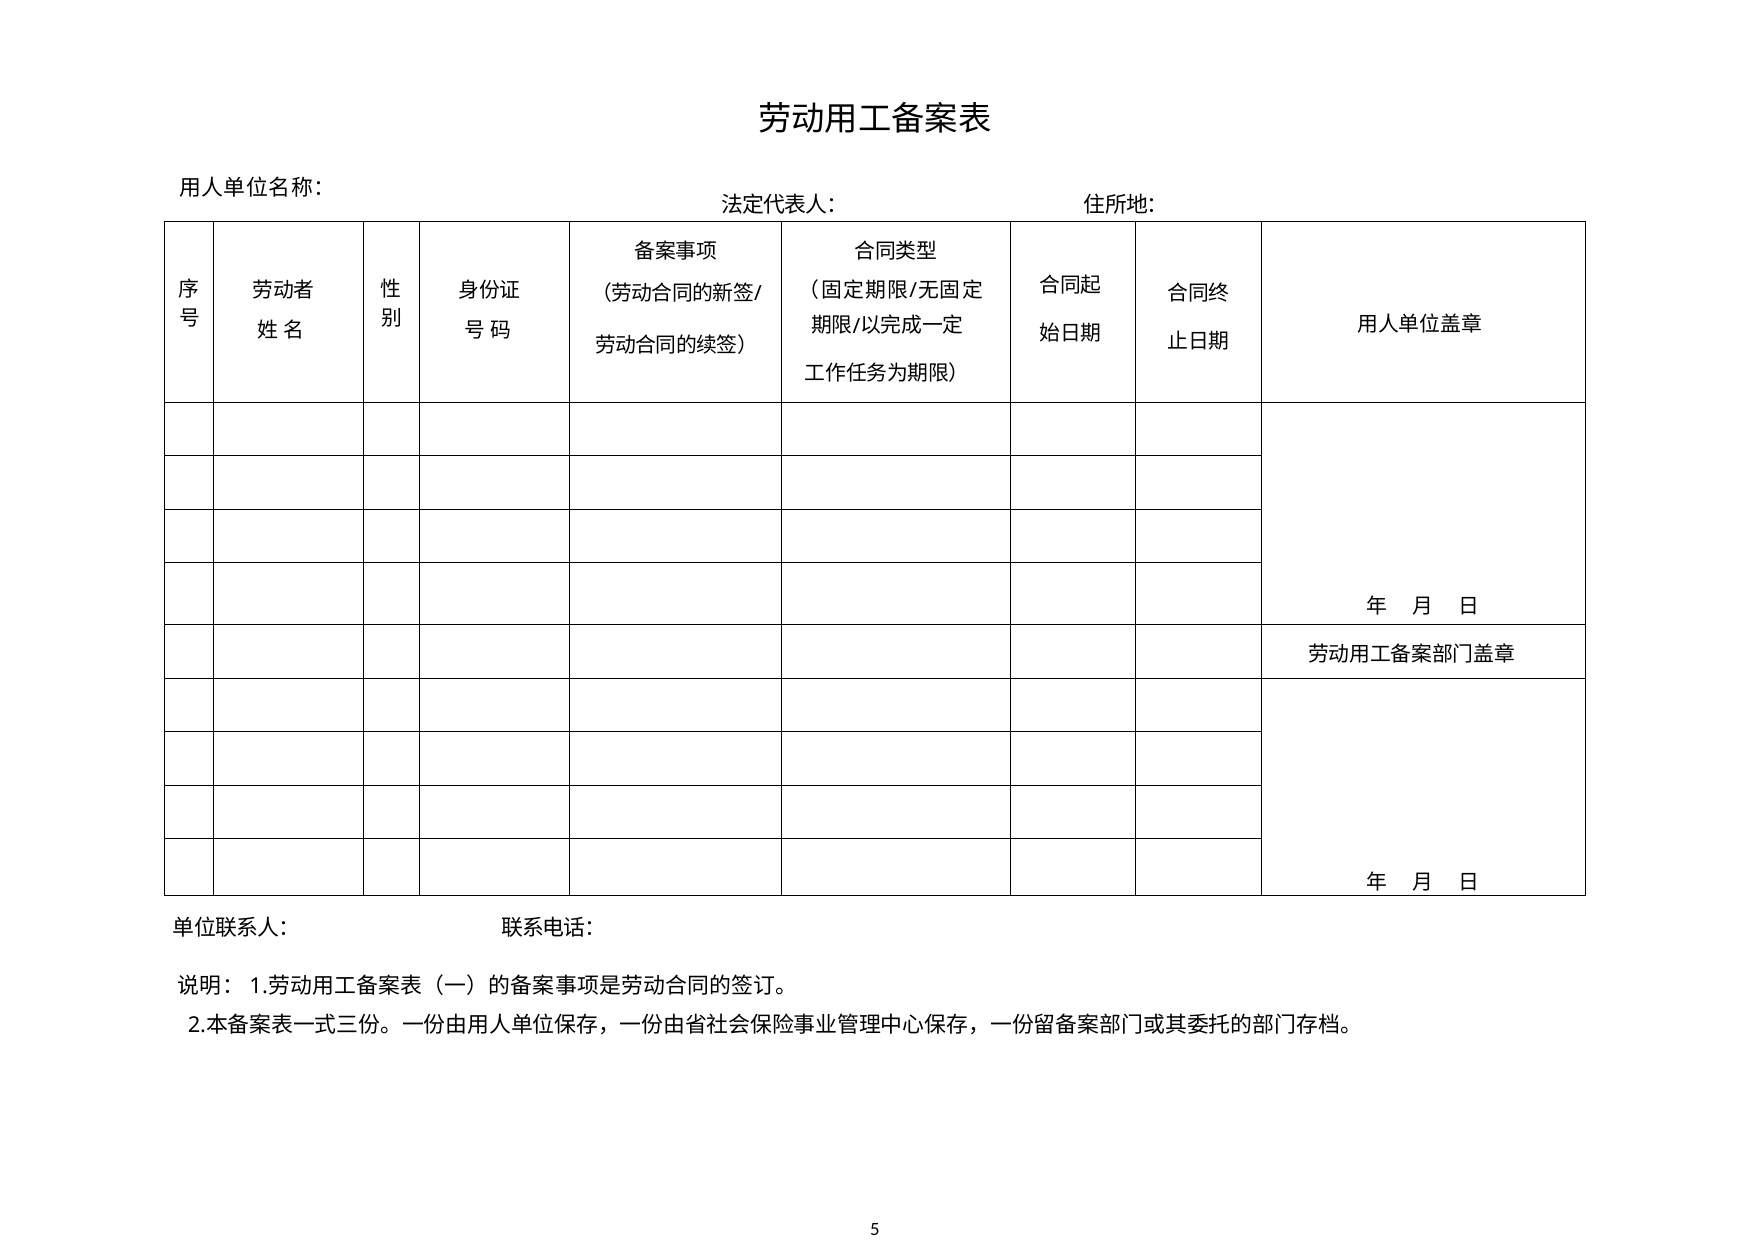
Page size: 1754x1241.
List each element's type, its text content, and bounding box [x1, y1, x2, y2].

table_cell 年 月 日 [1262, 679, 1585, 895]
table_cell [1136, 510, 1261, 562]
table_cell [570, 679, 781, 731]
table_cell [782, 563, 1010, 624]
table_cell [782, 786, 1010, 838]
table_cell [165, 403, 213, 455]
table_header 劳动者 姓 名 [214, 222, 363, 402]
table_cell [165, 625, 213, 678]
text 法定代表人： [721, 193, 1073, 217]
table_cell [1136, 786, 1261, 838]
table_cell 年 月 日 [1262, 403, 1585, 624]
table_cell [570, 786, 781, 838]
table_cell [214, 510, 363, 562]
table_cell [570, 510, 781, 562]
table_cell [782, 732, 1010, 785]
table_cell [420, 679, 569, 731]
table_header 合同起 始日期 [1011, 222, 1135, 402]
table_cell [214, 403, 363, 455]
table_cell [364, 839, 419, 895]
table_cell [364, 510, 419, 562]
table_cell [570, 456, 781, 508]
table_cell [782, 625, 1010, 678]
table_cell [1011, 679, 1135, 731]
text 住所地： [1083, 193, 1616, 217]
table_cell [1011, 839, 1135, 895]
table_cell [1136, 563, 1261, 624]
table_cell [1136, 625, 1261, 678]
table_cell [1136, 403, 1261, 455]
table_cell [364, 563, 419, 624]
table_cell [420, 839, 569, 895]
table_header 备案事项 （劳动合同的新签/ 劳动合同的续签） [570, 222, 781, 402]
table_cell [364, 403, 419, 455]
table_cell [1011, 625, 1135, 678]
table_cell [214, 786, 363, 838]
table_cell [165, 456, 213, 508]
table_cell [1011, 456, 1135, 508]
table_cell [570, 403, 781, 455]
table_cell 劳动用工备案部门盖章 [1262, 625, 1585, 678]
table_cell [420, 456, 569, 508]
table_cell [165, 839, 213, 895]
table_cell [782, 679, 1010, 731]
table_cell [1011, 403, 1135, 455]
table_cell [1136, 732, 1261, 785]
table_cell [1136, 456, 1261, 508]
table_cell [364, 786, 419, 838]
table_cell [1011, 563, 1135, 624]
table_cell [420, 786, 569, 838]
table_cell [1011, 510, 1135, 562]
text 劳动用工备案表 [133, 105, 1616, 137]
text 2.本备案表一式三份。一份由用人单位保存，一份由省社会保险事业管理中心保存，一份留备案部门或其委托的部门存档。 [133, 1013, 1616, 1038]
table_cell [782, 510, 1010, 562]
table_cell [214, 456, 363, 508]
table_cell [420, 510, 569, 562]
table_cell [570, 732, 781, 785]
table_cell [214, 563, 363, 624]
table_header 序 号 [165, 222, 213, 402]
table_header 身份证 号 码 [420, 222, 569, 402]
table_cell [165, 786, 213, 838]
table_cell [165, 510, 213, 562]
table_cell [1011, 732, 1135, 785]
table_header 用人单位盖章 [1262, 222, 1585, 402]
table_cell [570, 625, 781, 678]
text 单位联系人： 联系电话： [133, 912, 1616, 941]
table_cell [165, 679, 213, 731]
table_cell [570, 563, 781, 624]
table_cell [782, 403, 1010, 455]
table_cell [364, 625, 419, 678]
table_cell [214, 625, 363, 678]
table_cell [364, 679, 419, 731]
text 用人单位名称： [133, 176, 710, 200]
table_cell [782, 839, 1010, 895]
table_cell [364, 732, 419, 785]
table_cell [420, 563, 569, 624]
text 说明： 1.劳动用工备案表（一）的备案事项是劳动合同的签订。 [133, 968, 1616, 1000]
table_cell [165, 563, 213, 624]
table_cell [420, 403, 569, 455]
table_cell [420, 625, 569, 678]
table_cell [165, 732, 213, 785]
table_cell [782, 456, 1010, 508]
table_header 性 别 [364, 222, 419, 402]
table_header 合同终 止日期 [1136, 222, 1261, 402]
table_cell [1136, 839, 1261, 895]
table_cell [420, 732, 569, 785]
table_cell [214, 732, 363, 785]
table_cell [214, 839, 363, 895]
table_header 合同类型 （固定期限/无固定 期限/以完成一定 工作任务为期限） [782, 222, 1010, 402]
table_cell [1011, 786, 1135, 838]
table_cell [364, 456, 419, 508]
table_cell [214, 679, 363, 731]
table_cell [570, 839, 781, 895]
table_cell [1136, 679, 1261, 731]
